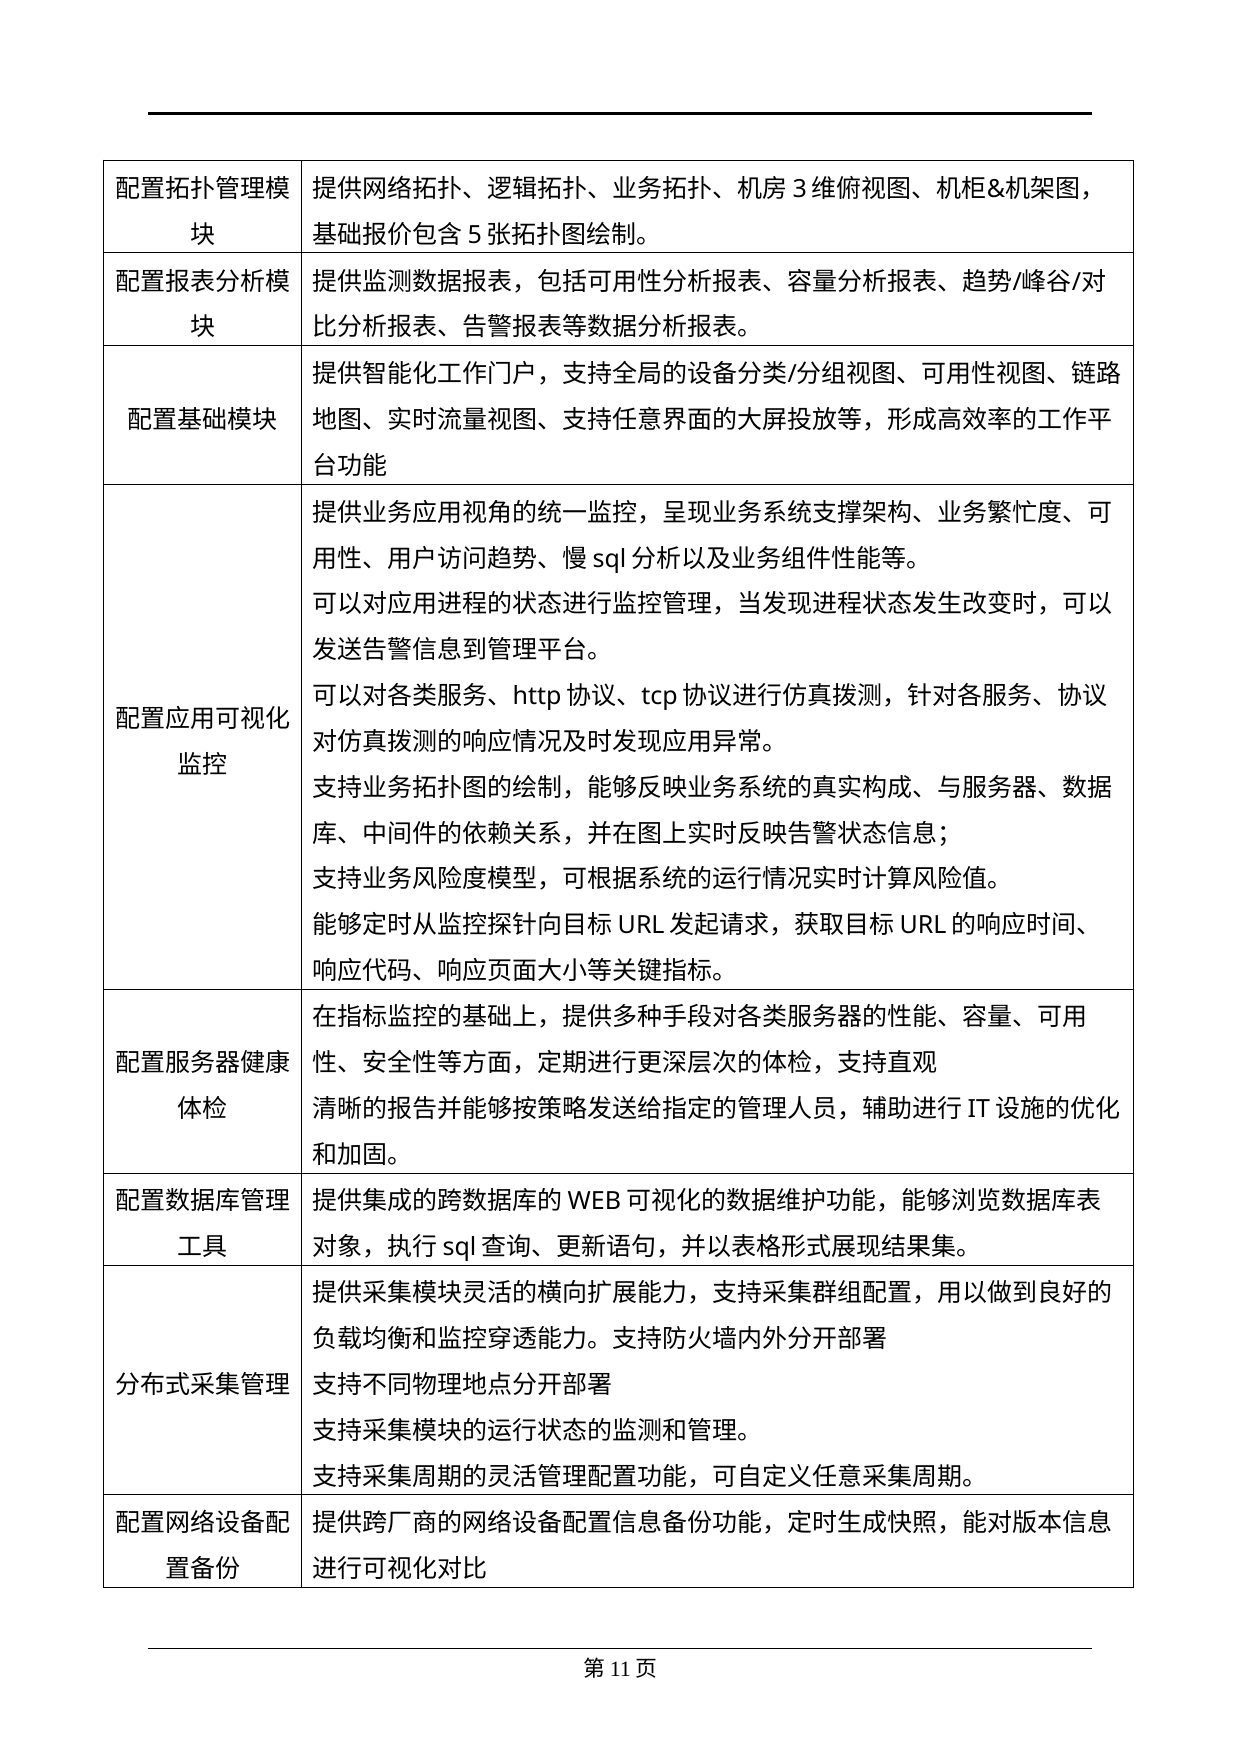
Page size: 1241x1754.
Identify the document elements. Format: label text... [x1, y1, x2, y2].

table_cell 提供跨厂商的网络设备配置信息备份功能，定时生成快照，能对版本信息进行可视化对比 [302, 1495, 1133, 1587]
table_cell 提供集成的跨数据库的WEB可视化的数据维护功能，能够浏览数据库表对象，执行sql查询、更新语句，并以表格形式展现结果集。 [302, 1174, 1133, 1265]
table_cell 在指标监控的基础上，提供多种手段对各类服务器的性能、容量、可用性、安全性等方面，定期进行更深层次的体检，支持直观 清晰的报告并能够按策略发送给指定的管理人员，辅助进行IT设施的优化和加固。 [302, 990, 1133, 1172]
table_cell 配置报表分析模块 [104, 253, 301, 345]
table_cell 分布式采集管理 [104, 1266, 301, 1494]
table_cell 配置拓扑管理模块 [104, 161, 301, 252]
table_cell 配置服务器健康体检 [104, 990, 301, 1172]
table_cell 配置基础模块 [104, 346, 301, 483]
table_cell 提供监测数据报表，包括可用性分析报表、容量分析报表、趋势/峰谷/对比分析报表、告警报表等数据分析报表。 [302, 253, 1133, 345]
table_cell 配置数据库管理工具 [104, 1174, 301, 1265]
table_cell 配置应用可视化监控 [104, 485, 301, 989]
table_cell 提供网络拓扑、逻辑拓扑、业务拓扑、机房3维俯视图、机柜&机架图，基础报价包含5张拓扑图绘制。 [302, 161, 1133, 252]
table_cell 提供采集模块灵活的横向扩展能力，支持采集群组配置，用以做到良好的负载均衡和监控穿透能力。支持防火墙内外分开部署 支持不同物理地点分开部署 支持采集模块的运行状态的监测和管理。 支持采集周期的灵活管理配置功能，可自定义任意采集周期。 [302, 1266, 1133, 1494]
table_cell 提供智能化工作门户，支持全局的设备分类/分组视图、可用性视图、链路地图、实时流量视图、支持任意界面的大屏投放等，形成高效率的工作平台功能 [302, 346, 1133, 483]
table_cell 提供业务应用视角的统一监控，呈现业务系统支撑架构、业务繁忙度、可用性、用户访问趋势、慢sql分析以及业务组件性能等。 可以对应用进程的状态进行监控管理，当发现进程状态发生改变时，可以发送告警信息到管理平台。 可以对各类服务、http协议、tcp协议进行仿真拨测，针对各服务、协议对仿真拨测的响应情况及时发现应用异常。 支持业务拓扑图的绘制，能够反映业务系统的真实构成、与服务器、数据库、中间件的依赖关系，并在图上实时反映告警状态信息； 支持业务风险度模型，可根据系统的运行情况实时计算风险值。 能够定时从监控探针向目标URL发起请求，获取目标URL的响应时间、响应代码、响应页面大小等关键指标。 [302, 485, 1133, 989]
table_cell 配置网络设备配置备份 [104, 1495, 301, 1587]
